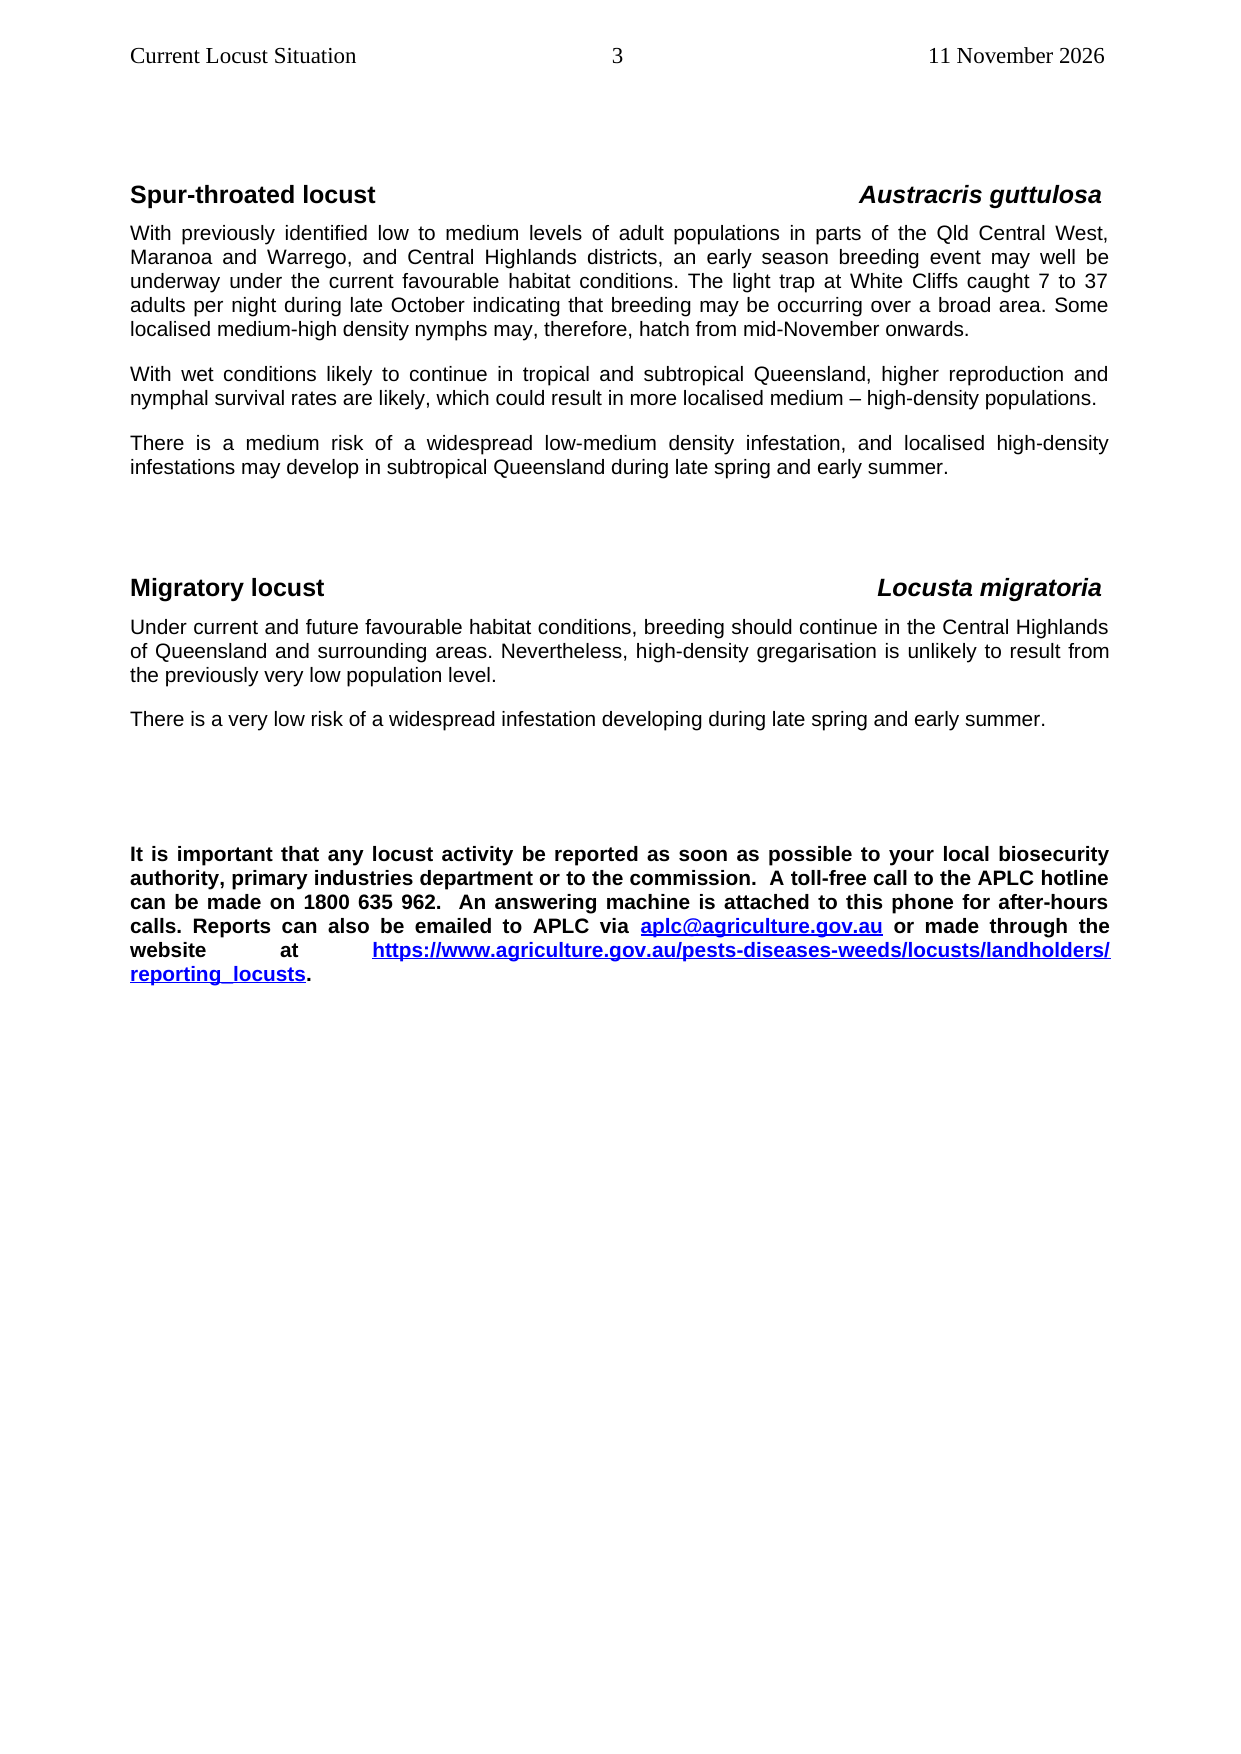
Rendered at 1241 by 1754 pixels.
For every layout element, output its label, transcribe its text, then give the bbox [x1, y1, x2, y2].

text It is important that any locust activity be reported as soon as possible to your local biosecurity authority, primary industries department or to the commission. A toll-free call to the APLC hotline can be made on 1800 635 962. An answering machine is attached to this phone for after-hours calls. Reports can also be emailed to APLC via aplc@agriculture.gov.au or made through the website at https://www.agriculture.gov.au/pests-diseases-weeds/locusts/landholders/reporting_locusts. [130, 842, 1110, 985]
text With previously identified low to medium levels of adult populations in parts of the Qld Central West, Maranoa and Warrego, and Central Highlands districts, an early season breeding event may well be underway under the current favourable habitat conditions. The light trap at White Cliffs caught 7 to 37 adults per night during late October indicating that breeding may be occurring over a broad area. Some localised medium-high density nymphs may, therefore, hatch from mid-November onwards. [130, 221, 1110, 341]
subtitle Spur-throated locust Austracris guttulosa [130, 180, 1110, 209]
text There is a very low risk of a widespread infestation developing during late spring and early summer. [130, 707, 1110, 731]
text There is a medium risk of a widespread low-medium density infestation, and localised high-density infestations may develop in subtropical Queensland during late spring and early summer. [130, 431, 1110, 478]
subtitle Migratory locust Locusta migratoria [130, 573, 1110, 602]
text With wet conditions likely to continue in tropical and subtropical Queensland, higher reproduction and nymphal survival rates are likely, which could result in more localised medium – high-density populations. [130, 362, 1110, 410]
text Under current and future favourable habitat conditions, breeding should continue in the Central Highlands of Queensland and surrounding areas. Nevertheless, high-density gregarisation is unlikely to result from the previously very low population level. [130, 614, 1110, 686]
